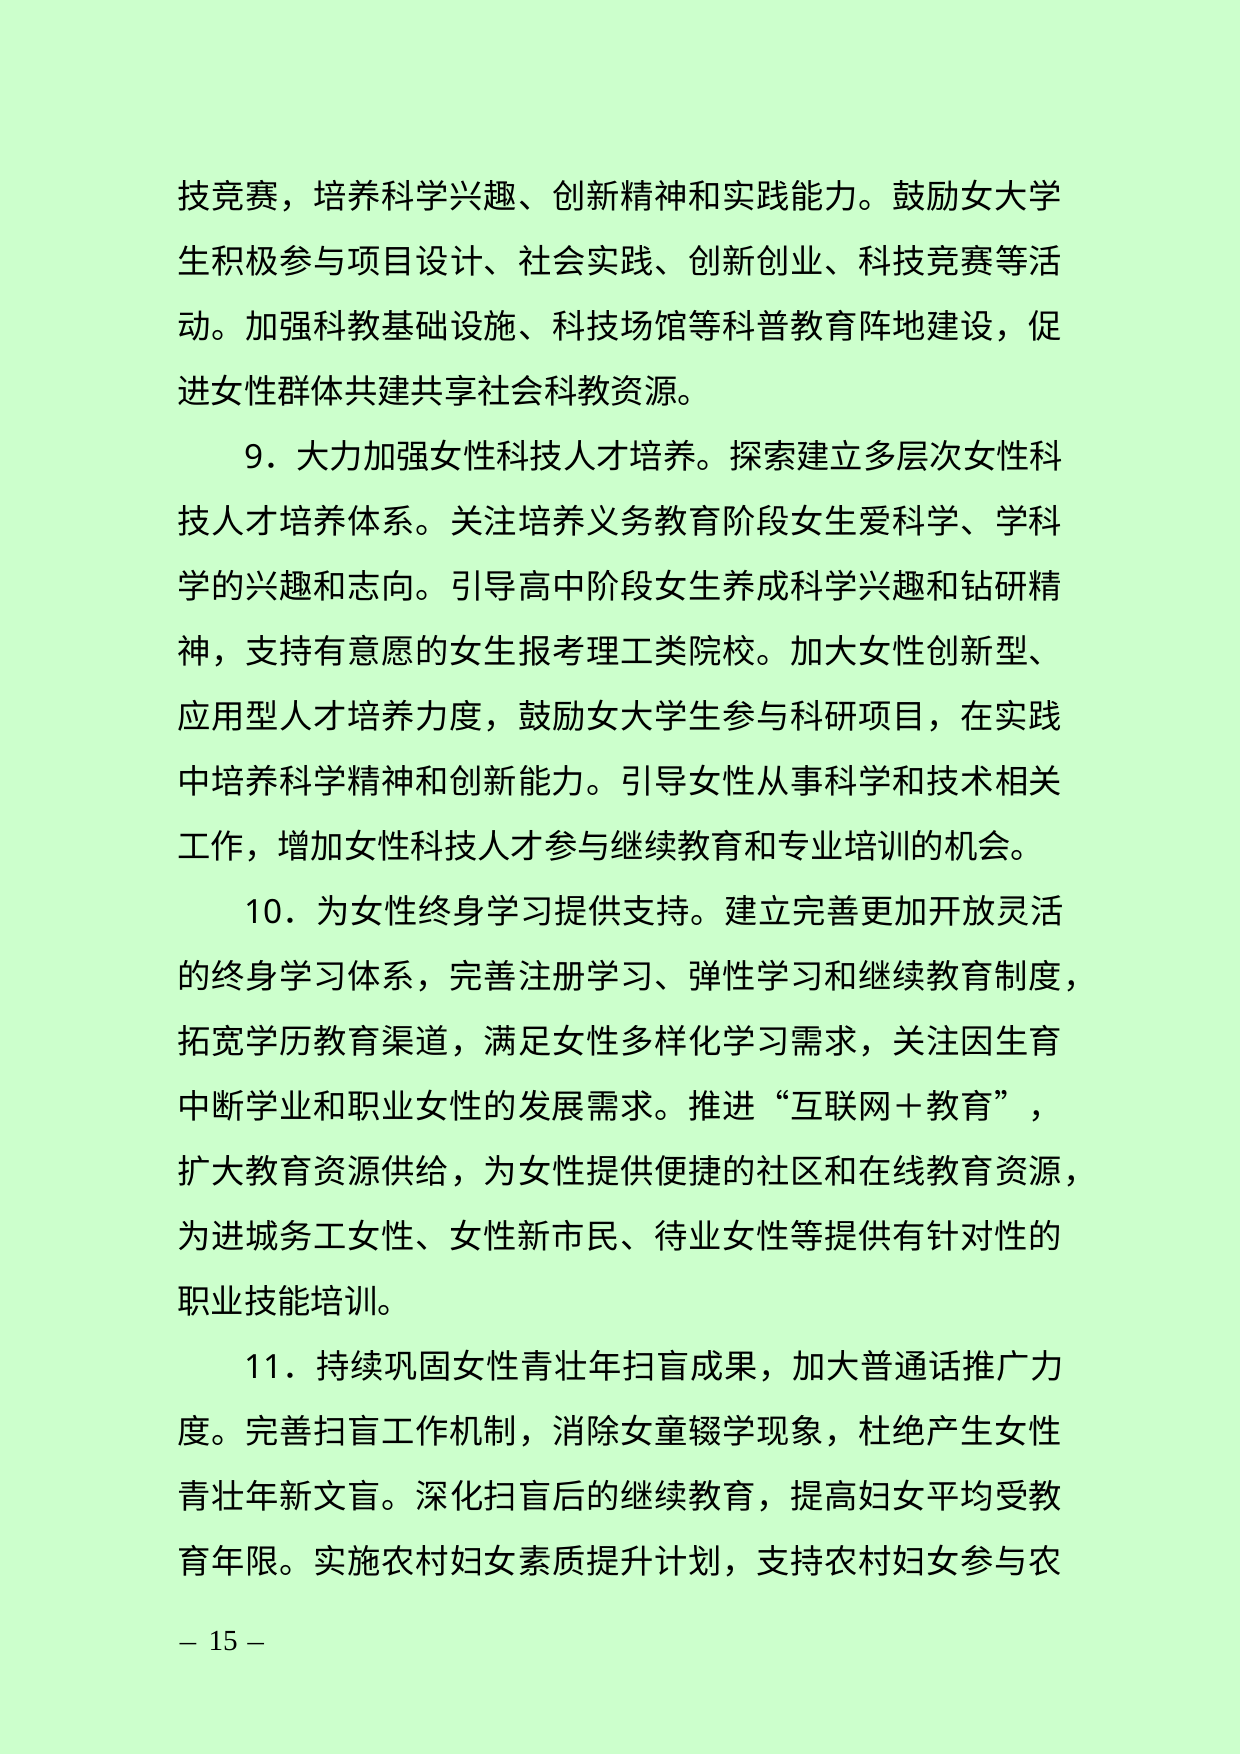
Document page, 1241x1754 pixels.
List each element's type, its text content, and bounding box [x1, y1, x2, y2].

text 9．大力加强女性科技人才培养。探索建立多层次女性科技人才培养体系。关注培养义务教育阶段女生爱科学、学科学的兴趣和志向。引导高中阶段女生养成科学兴趣和钻研精神，支持有意愿的女生报考理工类院校。加大女性创新型、应用型人才培养力度，鼓励女大学生参与科研项目，在实践中培养科学精神和创新能力。引导女性从事科学和技术相关工作，增加女性科技人才参与继续教育和专业培训的机会。 [177, 422, 1063, 877]
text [177, 162, 1063, 422]
text 10．为女性终身学习提供支持。建立完善更加开放灵活的终身学习体系，完善注册学习、弹性学习和继续教育制度，拓宽学历教育渠道，满足女性多样化学习需求，关注因生育中断学业和职业女性的发展需求。推进“互联网＋教育”，扩大教育资源供给，为女性提供便捷的社区和在线教育资源，为进城务工女性、女性新市民、待业女性等提供有针对性的职业技能培训。 [177, 877, 1063, 1332]
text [177, 1332, 1063, 1592]
